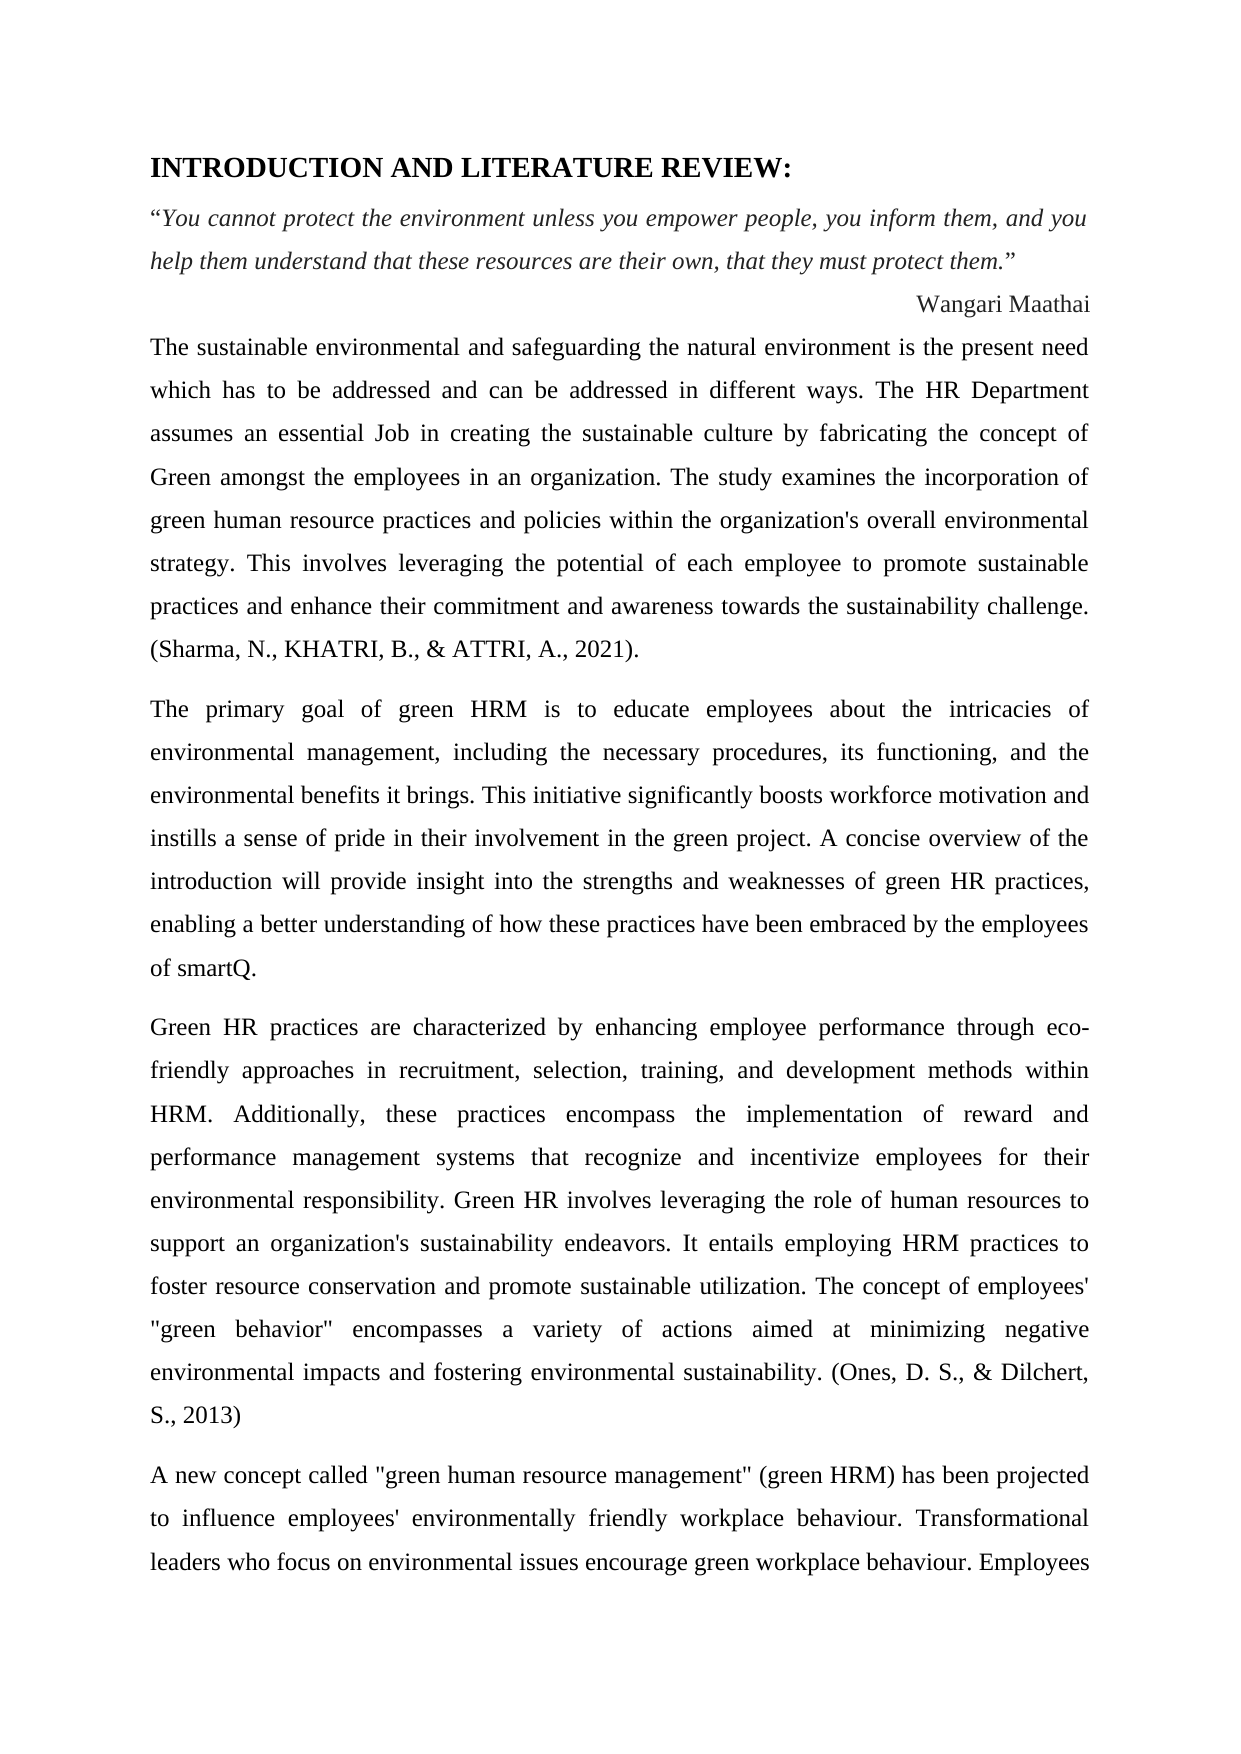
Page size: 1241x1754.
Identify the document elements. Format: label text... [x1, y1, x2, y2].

text The sustainable environmental and safeguarding the natural environment is the present need which has to be addressed and can be addressed in different ways. The HR Department assumes an essential Job in creating the sustainable culture by fabricating the concept of Green amongst the employees in an organization. The study examines the incorporation of green human resource practices and policies within the organization's overall environmental strategy. This involves leveraging the potential of each employee to promote sustainable practices and enhance their commitment and awareness towards the sustainability challenge. (Sharma, N., KHATRI, B., & ATTRI, A., 2021). [150, 332, 1090, 663]
text Wangari Maathai [150, 289, 1090, 318]
text Green HR practices are characterized by enhancing employee performance through eco-friendly approaches in recruitment, selection, training, and development methods within HRM. Additionally, these practices encompass the implementation of reward and performance management systems that recognize and incentivize employees for their environmental responsibility. Green HR involves leveraging the role of human resources to support an organization's sustainability endeavors. It entails employing HRM practices to foster resource conservation and promote sustainable utilization. The concept of employees' "green behavior" encompasses a variety of actions aimed at minimizing negative environmental impacts and fostering environmental sustainability. (Ones, D. S., & Dilchert, S., 2013) [150, 1012, 1090, 1429]
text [150, 1460, 1090, 1575]
text “You cannot protect the environment unless you empower people, you inform them, and you help them understand that these resources are their own, that they must protect them.” [150, 203, 1090, 275]
text INTRODUCTION AND LITERATURE REVIEW: [150, 150, 1090, 183]
text The primary goal of green HRM is to educate employees about the intricacies of environmental management, including the necessary procedures, its functioning, and the environmental benefits it brings. This initiative significantly boosts workforce motivation and instills a sense of pride in their involvement in the green project. A concise overview of the introduction will provide insight into the strengths and weaknesses of green HR practices, enabling a better understanding of how these practices have been embraced by the employees of smartQ. [150, 694, 1090, 981]
